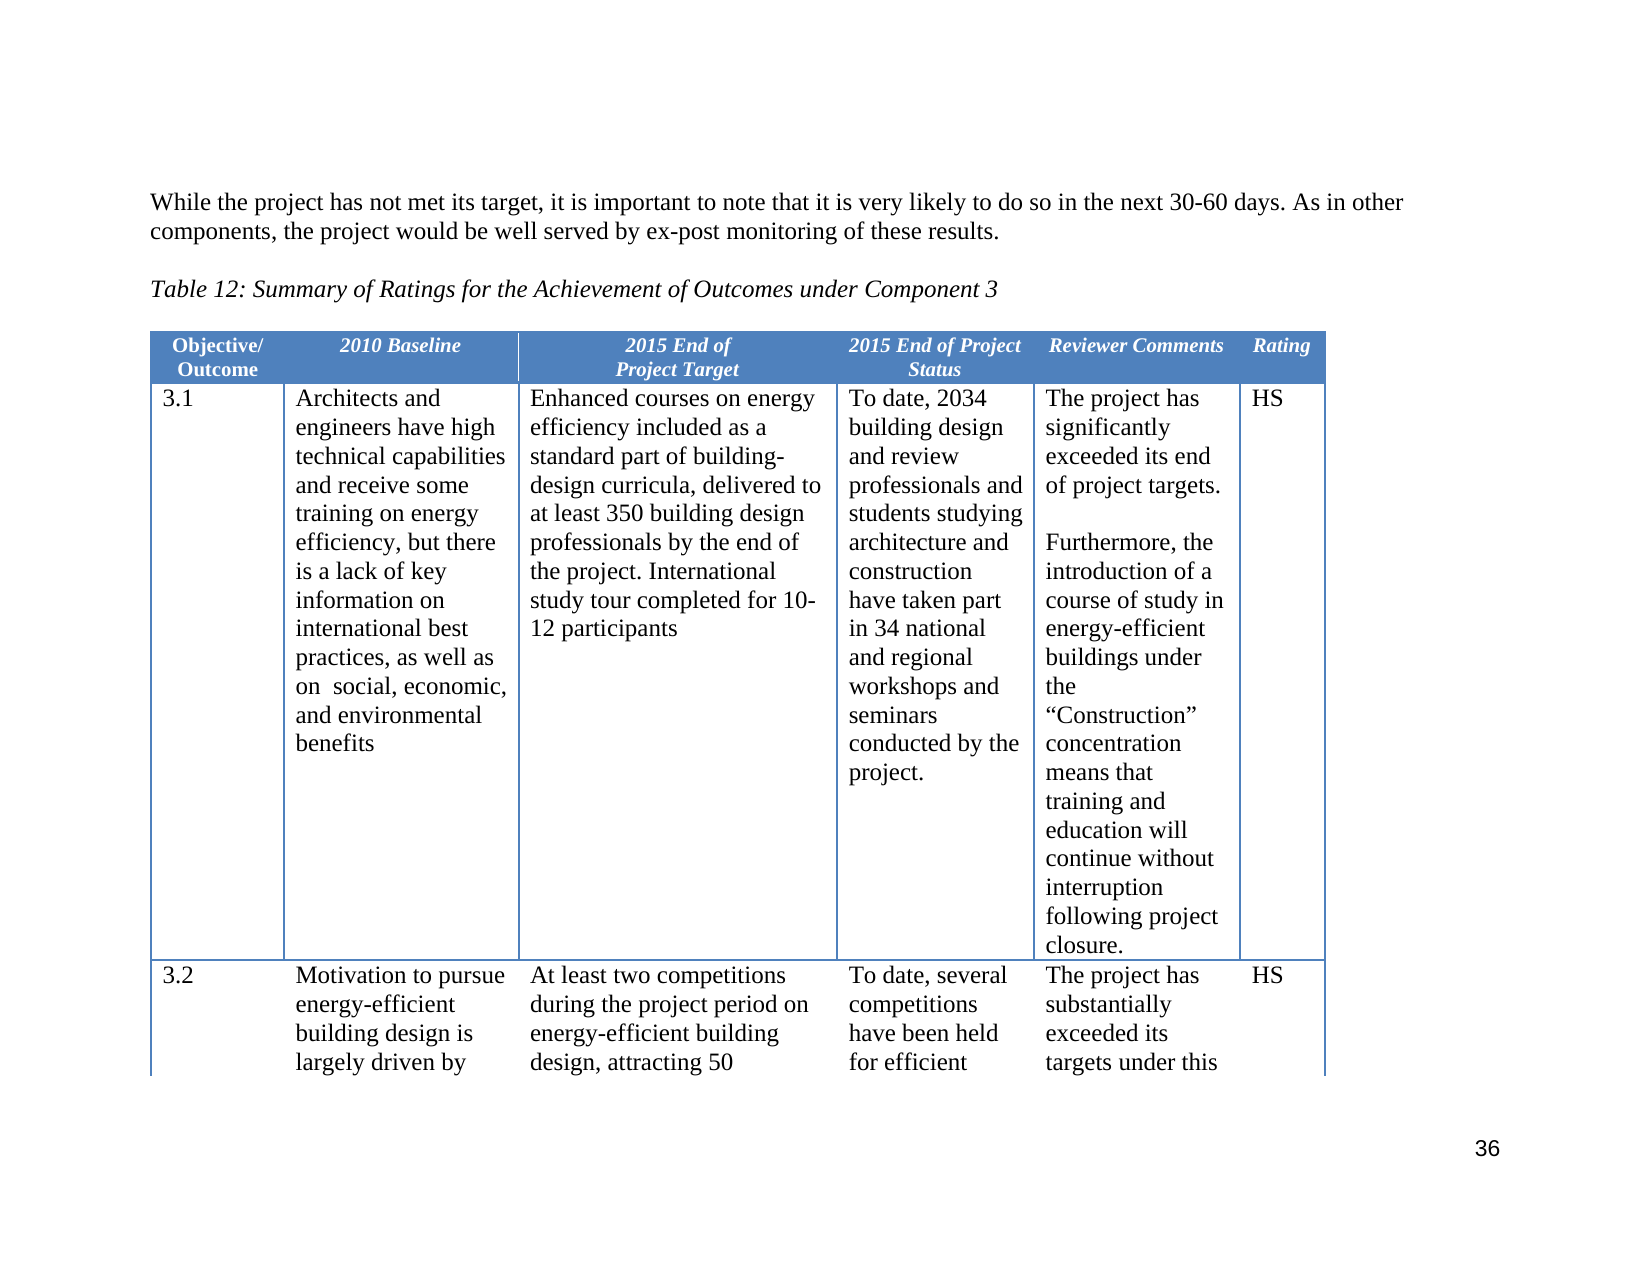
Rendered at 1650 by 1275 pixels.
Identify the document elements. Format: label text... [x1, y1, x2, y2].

table_cell 3.2 [152, 961, 284, 1076]
table_header Rating [1240, 333, 1324, 381]
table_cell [284, 961, 518, 1076]
table_cell 3.1 [152, 384, 283, 958]
text While the project has not met its target, it is important to note that it is very likely to do so in the next 30-60 days. As in other components, the project would be well served by ex-post monitoring of these results. [150, 187, 1500, 245]
table_cell Enhanced courses on energy efficiency included as a standard part of building-design curricula, delivered to at least 350 building design professionals by the end of the project. International study tour completed for 10-12 participants [520, 384, 836, 958]
table_cell To date, 2034 building design and review professionals and students studying architecture and construction have taken part in 34 national and regional workshops and seminars conducted by the project. [838, 384, 1033, 958]
text Table 12: Summary of Ratings for the Achievement of Outcomes under Component 3 [150, 274, 1500, 302]
table_cell Architects and engineers have high technical capabilities and receive some training on energy efficiency, but there is a lack of key information on international best practices, as well as on social, economic, and environmental benefits [285, 384, 518, 958]
table_cell HS [1240, 961, 1324, 1076]
table_header 2015 End of Project Target [519, 333, 837, 381]
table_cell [519, 961, 837, 1076]
table_header Reviewer Comments [1034, 333, 1240, 381]
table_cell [1034, 961, 1240, 1076]
table_cell HS [1241, 384, 1324, 958]
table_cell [837, 961, 1034, 1076]
table_cell The project has significantly exceeded its end of project targets. Furthermore, the introduction of a course of study in energy-efficient buildings under the “Construction” concentration means that training and education will continue without interruption following project closure. [1035, 384, 1239, 958]
table_header 2015 End of Project Status [837, 333, 1034, 381]
table_header 2010 Baseline [284, 333, 518, 381]
table_header Objective/ Outcome [152, 333, 284, 381]
